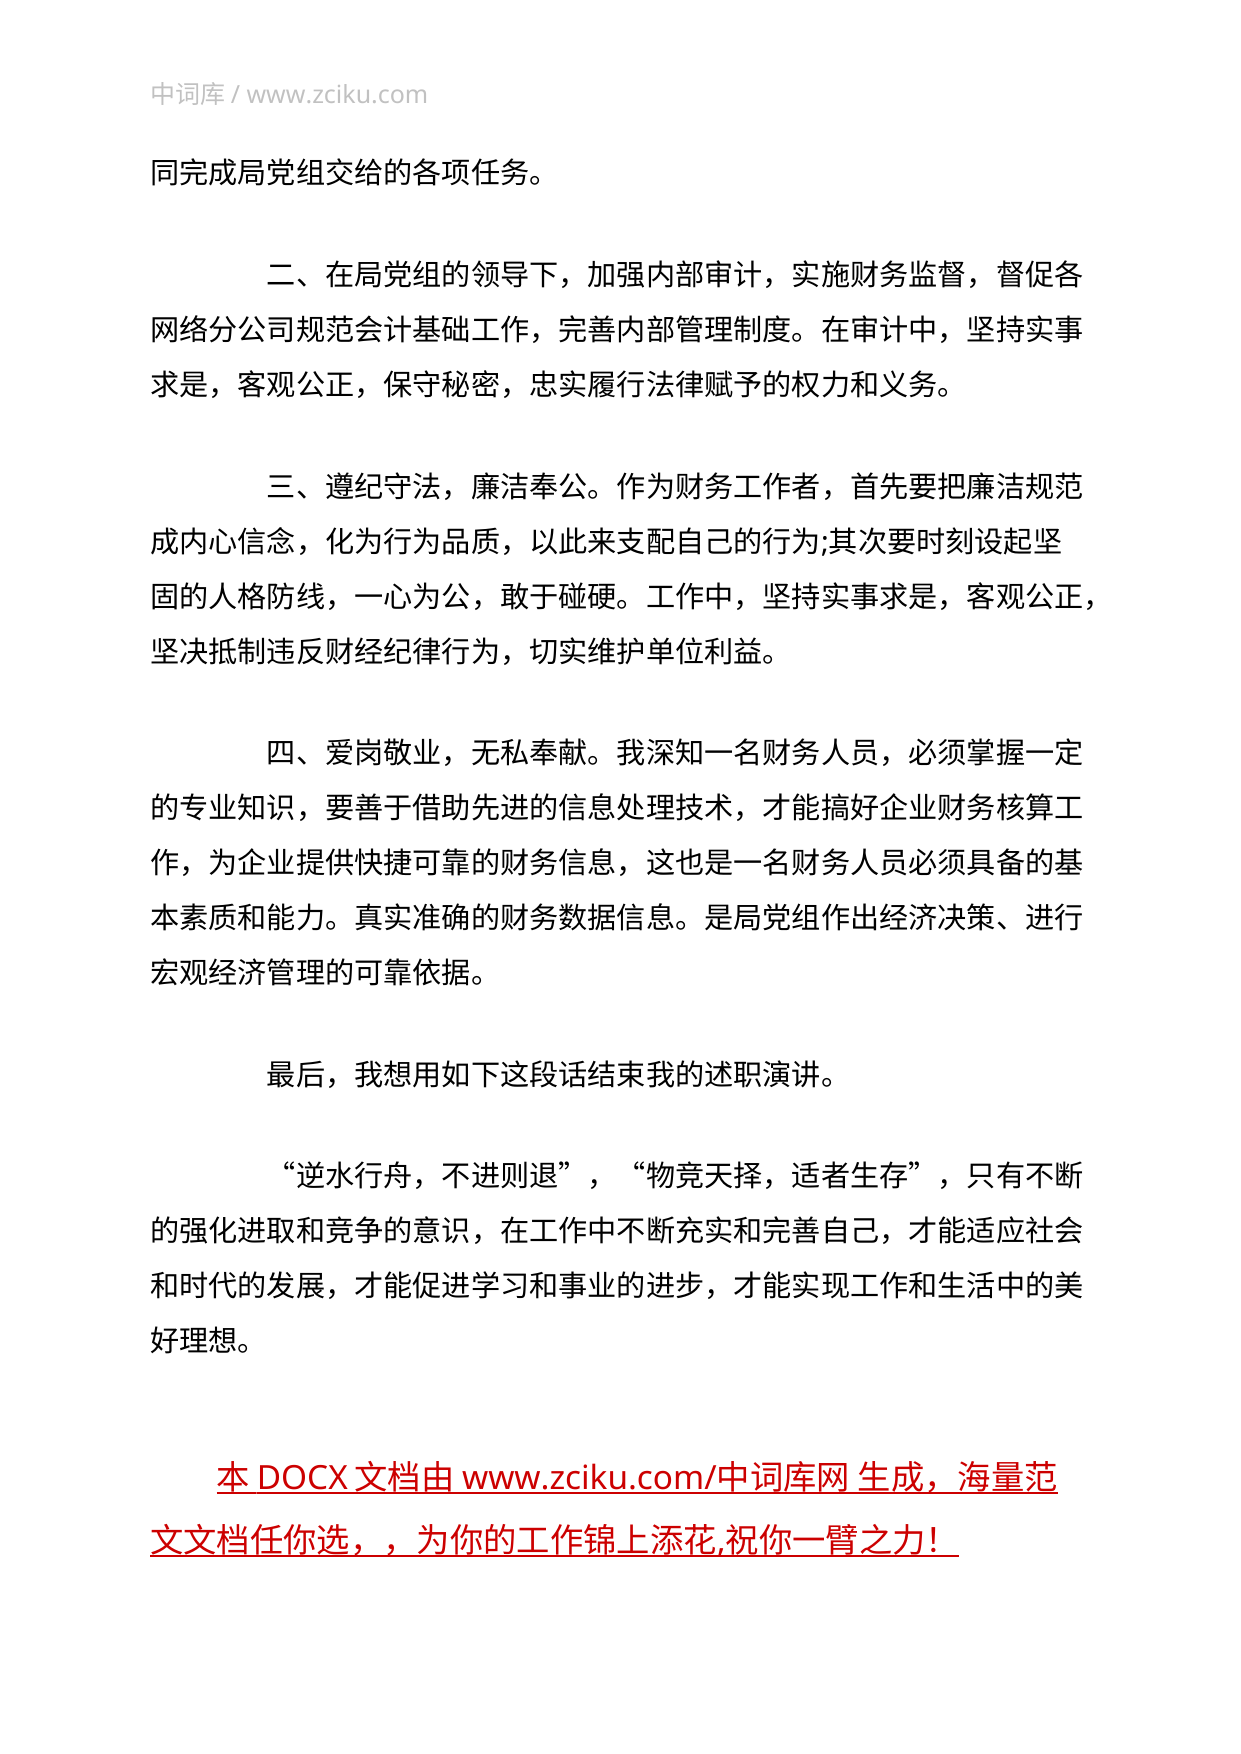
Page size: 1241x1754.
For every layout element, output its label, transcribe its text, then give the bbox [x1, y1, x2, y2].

text 本DOCX文档由 www.zciku.com/中词库网 生成，海量范文文档任你选，，为你的工作锦上添花,祝你一臂之力！ [150, 1451, 1090, 1562]
text 最后，我想用如下这段话结束我的述职演讲。 [150, 1051, 1090, 1093]
text 二、在局党组的领导下，加强内部审计，实施财务监督，督促各网络分公司规范会计基础工作，完善内部管理制度。在审计中，坚持实事求是，客观公正，保守秘密，忠实履行法律赋予的权力和义务。 [150, 252, 1090, 404]
text “逆水行舟，不进则退”，“物竞天择，适者生存”，只有不断的强化进取和竞争的意识，在工作中不断充实和完善自己，才能适应社会和时代的发展，才能促进学习和事业的进步，才能实现工作和生活中的美好理想。 [150, 1153, 1090, 1360]
text 三、遵纪守法，廉洁奉公。作为财务工作者，首先要把廉洁规范成内心信念，化为行为品质，以此来支配自己的行为;其次要时刻设起坚固的人格防线，一心为公，敢于碰硬。工作中，坚持实事求是，客观公正，坚决抵制违反财经纪律行为，切实维护单位利益。 [150, 463, 1090, 670]
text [150, 150, 1090, 192]
text 四、爱岗敬业，无私奉献。我深知一名财务人员，必须掌握一定的专业知识，要善于借助先进的信息处理技术，才能搞好企业财务核算工作，为企业提供快捷可靠的财务信息，这也是一名财务人员必须具备的基本素质和能力。真实准确的财务数据信息。是局党组作出经济决策、进行宏观经济管理的可靠依据。 [150, 730, 1090, 992]
